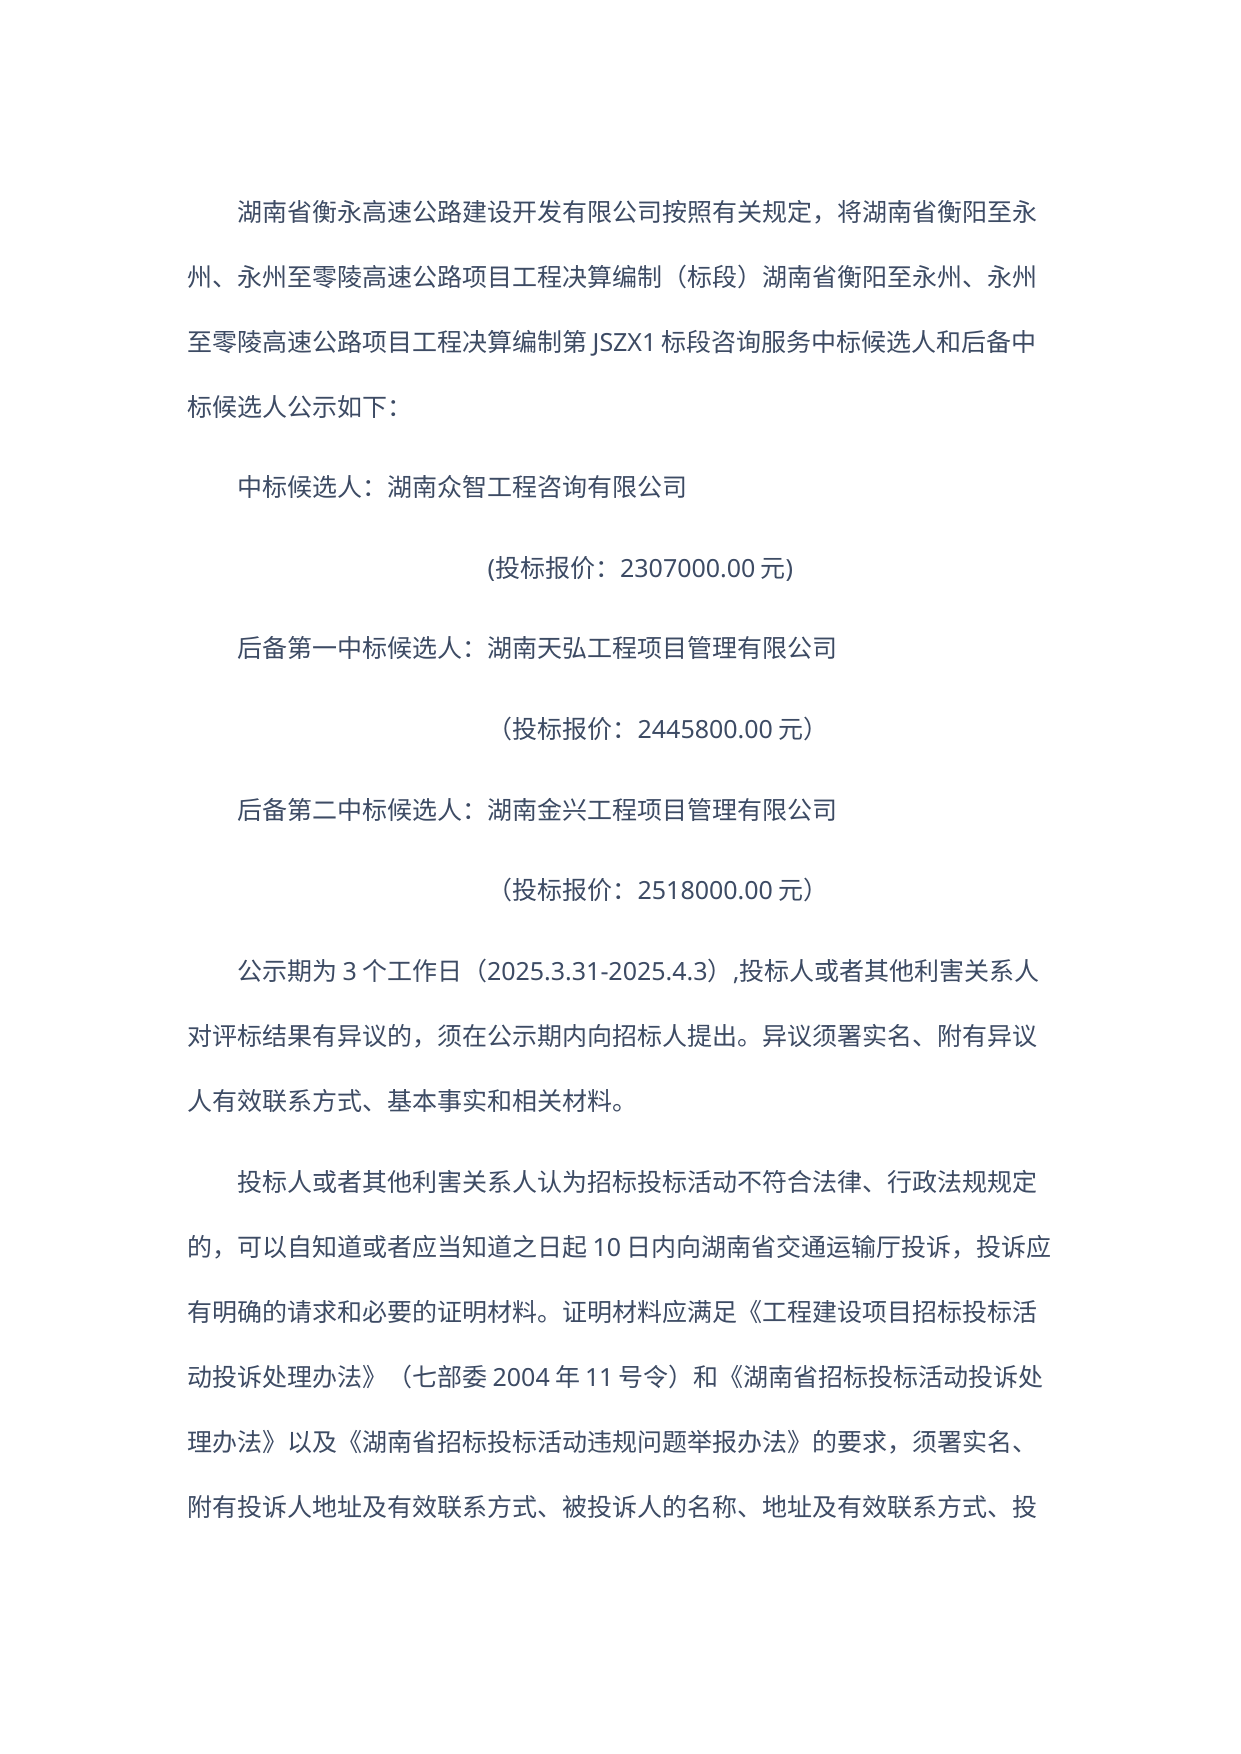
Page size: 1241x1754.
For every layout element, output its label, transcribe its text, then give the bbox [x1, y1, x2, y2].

text (投标报价：2307000.00元) [187, 534, 1053, 599]
text 后备第二中标候选人：湖南金兴工程项目管理有限公司 [187, 776, 1053, 841]
text 后备第一中标候选人：湖南天弘工程项目管理有限公司 [187, 614, 1053, 679]
text 公示期为3个工作日（2025.3.31-2025.4.3）,投标人或者其他利害关系人对评标结果有异议的，须在公示期内向招标人提出。异议须署实名、附有异议人有效联系方式、基本事实和相关材料。 [187, 937, 1053, 1132]
text 中标候选人：湖南众智工程咨询有限公司 [187, 453, 1053, 518]
text （投标报价：2518000.00元） [187, 856, 1053, 921]
text 湖南省衡永高速公路建设开发有限公司按照有关规定，将湖南省衡阳至永州、永州至零陵高速公路项目工程决算编制（标段）湖南省衡阳至永州、永州至零陵高速公路项目工程决算编制第JSZX1标段咨询服务中标候选人和后备中标候选人公示如下： [187, 178, 1053, 438]
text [187, 1148, 1053, 1538]
text （投标报价：2445800.00元） [187, 695, 1053, 760]
